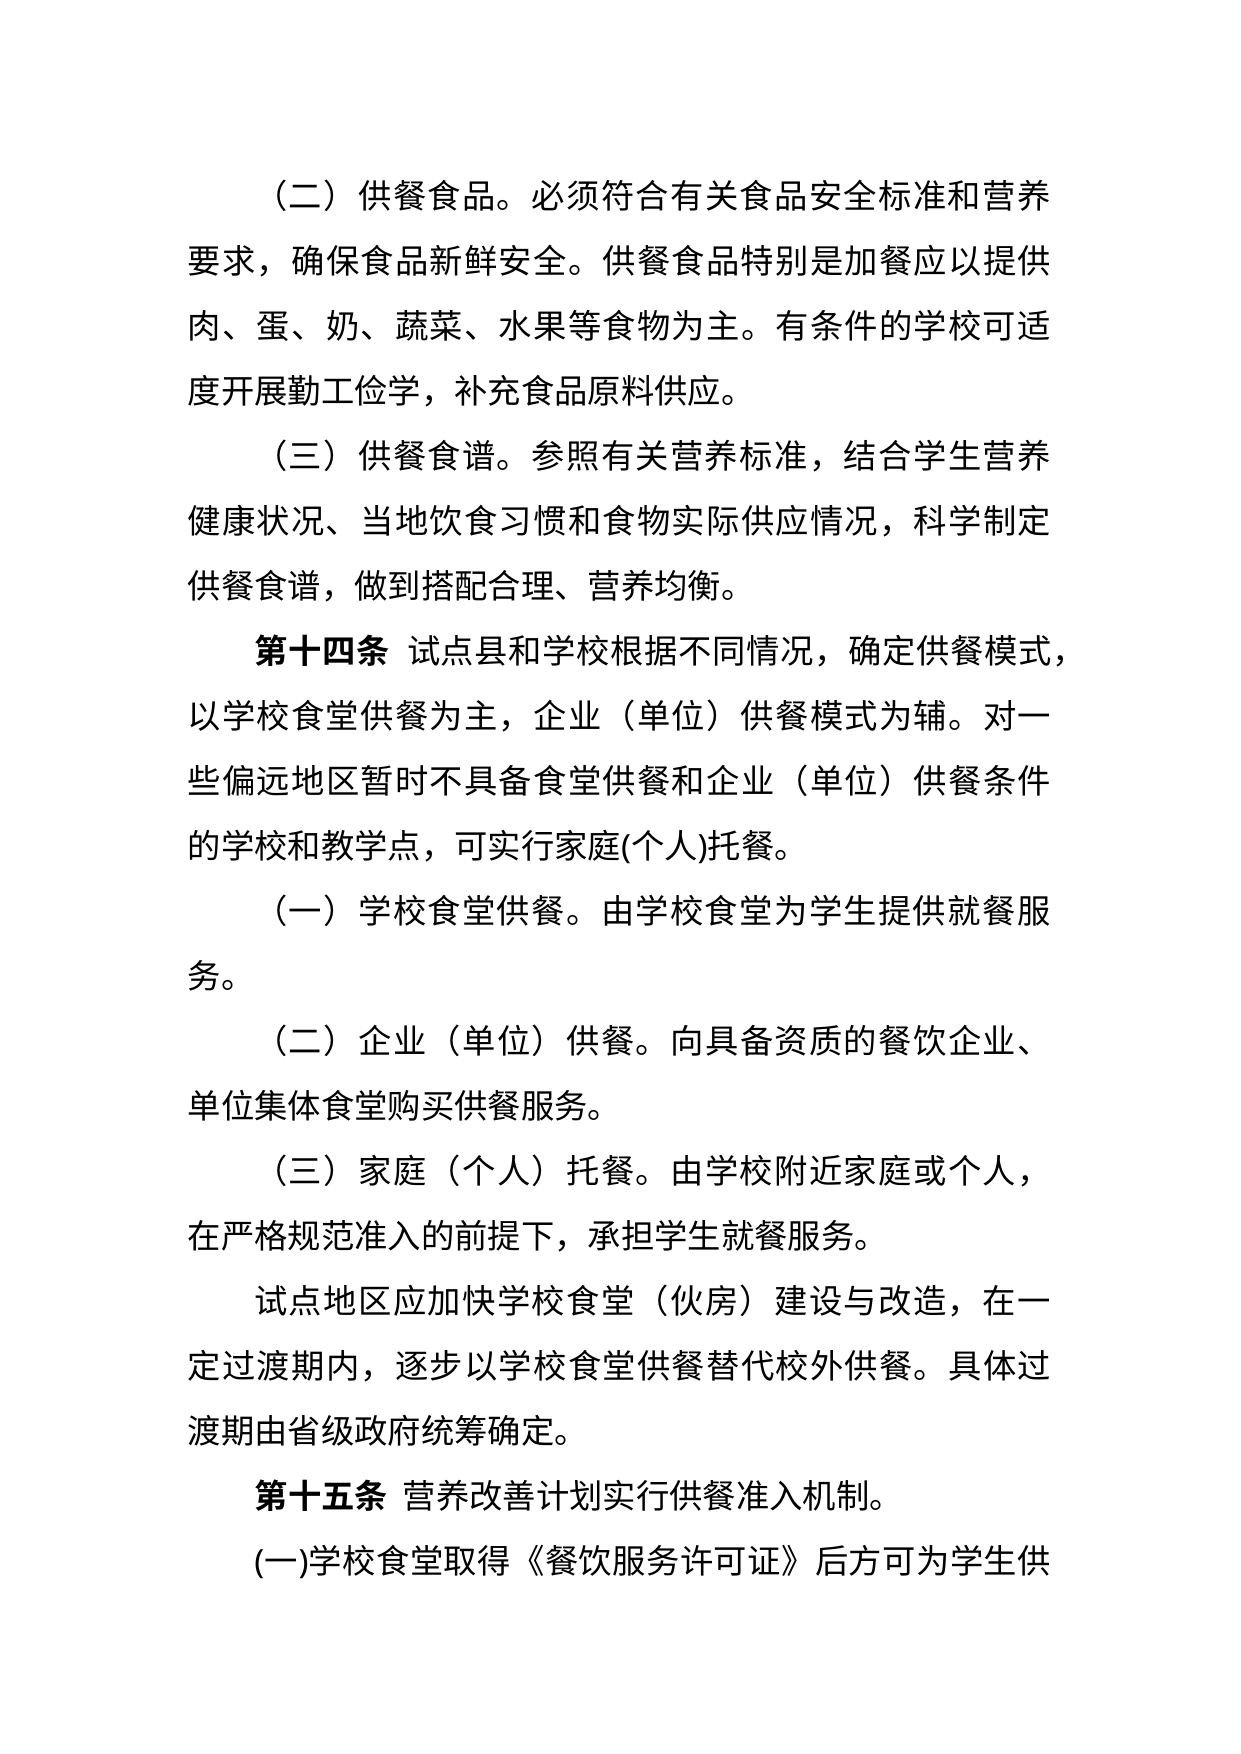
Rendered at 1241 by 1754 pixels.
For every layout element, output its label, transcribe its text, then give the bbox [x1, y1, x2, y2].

text 第十四条 试点县和学校根据不同情况，确定供餐模式，以学校食堂供餐为主，企业（单位）供餐模式为辅。对一些偏远地区暂时不具备食堂供餐和企业（单位）供餐条件的学校和教学点，可实行家庭(个人)托餐。 [187, 617, 1053, 877]
text （一）学校食堂供餐。由学校食堂为学生提供就餐服务。 [187, 877, 1053, 1007]
text （三）供餐食谱。参照有关营养标准，结合学生营养健康状况、当地饮食习惯和食物实际供应情况，科学制定供餐食谱，做到搭配合理、营养均衡。 [187, 422, 1053, 617]
text 试点地区应加快学校食堂（伙房）建设与改造，在一定过渡期内，逐步以学校食堂供餐替代校外供餐。具体过渡期由省级政府统筹确定。 [187, 1267, 1053, 1462]
text （二）企业（单位）供餐。向具备资质的餐饮企业、单位集体食堂购买供餐服务。 [187, 1007, 1053, 1137]
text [187, 1527, 1053, 1592]
text （三）家庭（个人）托餐。由学校附近家庭或个人，在严格规范准入的前提下，承担学生就餐服务。 [187, 1137, 1053, 1267]
text （二）供餐食品。必须符合有关食品安全标准和营养要求，确保食品新鲜安全。供餐食品特别是加餐应以提供肉、蛋、奶、蔬菜、水果等食物为主。有条件的学校可适度开展勤工俭学，补充食品原料供应。 [187, 162, 1053, 422]
text 第十五条 营养改善计划实行供餐准入机制。 [187, 1462, 1053, 1527]
